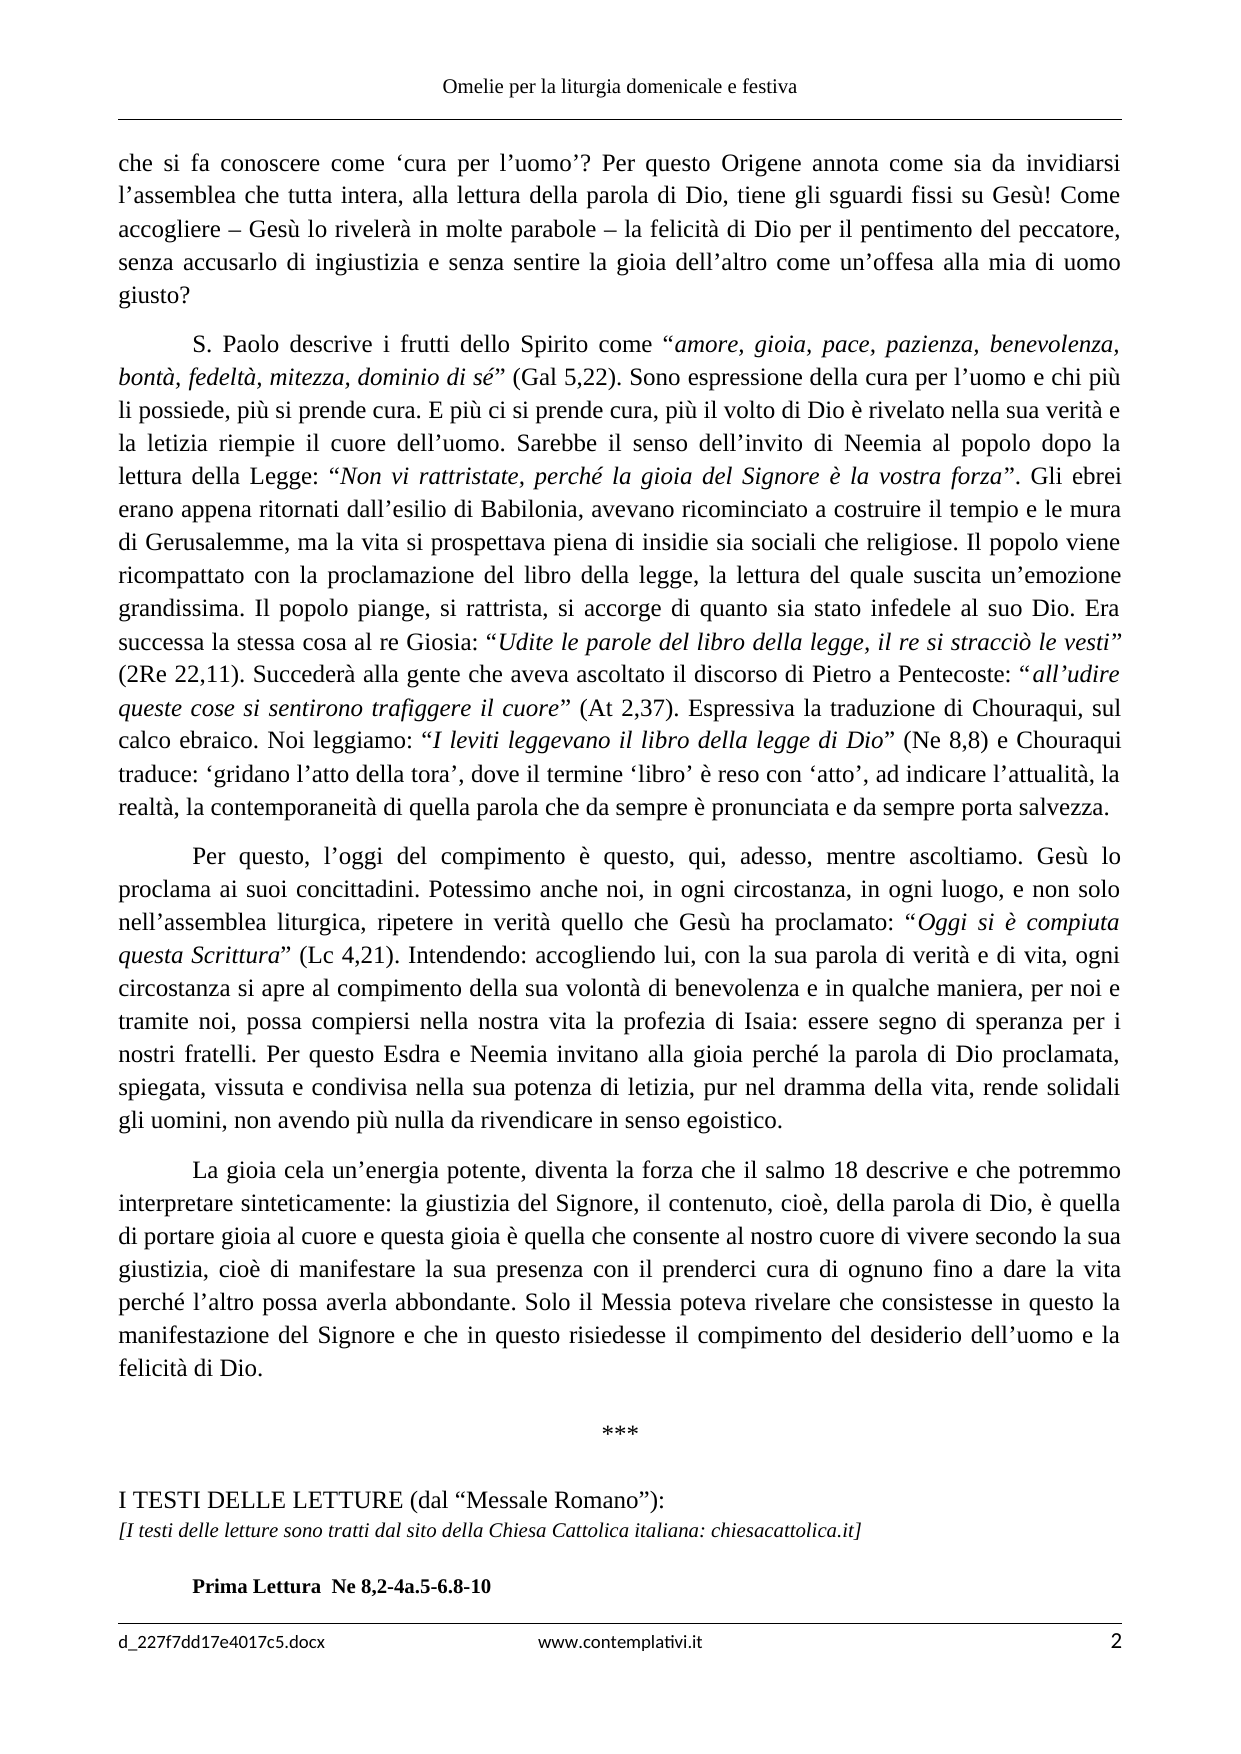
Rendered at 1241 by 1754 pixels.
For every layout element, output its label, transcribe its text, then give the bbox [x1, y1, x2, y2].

text La gioia cela un’energia potente, diventa la forza che il salmo 18 descrive e che potremmo interpretare sinteticamente: la giustizia del Signore, il contenuto, cioè, della parola di Dio, è quella di portare gioia al cuore e questa gioia è quella che consente al nostro cuore di vivere secondo la sua giustizia, cioè di manifestare la sua presenza con il prenderci cura di ognuno fino a dare la vita perché l’altro possa averla abbondante. Solo il Messia poteva rivelare che consistesse in questo la manifestazione del Signore e che in questo risiedesse il compimento del desiderio dell’uomo e la felicità di Dio. [118, 1155, 1122, 1382]
text Per questo, l’oggi del compimento è questo, qui, adesso, mentre ascoltiamo. Gesù lo proclama ai suoi concittadini. Potessimo anche noi, in ogni circostanza, in ogni luogo, e non solo nell’assemblea liturgica, ripetere in verità quello che Gesù ha proclamato: “Oggi si è compiuta questa Scrittura” (Lc 4,21). Intendendo: accogliendo lui, con la sua parola di verità e di vita, ogni circostanza si apre al compimento della sua volontà di benevolenza e in qualche maniera, per noi e tramite noi, possa compiersi nella nostra vita la profezia di Isaia: essere segno di speranza per i nostri fratelli. Per questo Esdra e Neemia invitano alla gioia perché la parola di Dio proclamata, spiegata, vissuta e condivisa nella sua potenza di letizia, pur nel dramma della vita, rende solidali gli uomini, non avendo più nulla da rivendicare in senso egoistico. [118, 841, 1122, 1134]
text Prima Lettura Ne 8,2-4a.5-6.8-10 [118, 1574, 1122, 1598]
text *** [118, 1419, 1122, 1448]
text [118, 148, 1122, 308]
text S. Paolo descrive i frutti dello Spirito come “amore, gioia, pace, pazienza, benevolenza, bontà, fedeltà, mitezza, dominio di sé” (Gal 5,22). Sono espressione della cura per l’uomo e chi più li possiede, più si prende cura. E più ci si prende cura, più il volto di Dio è rivelato nella sua verità e la letizia riempie il cuore dell’uomo. Sarebbe il senso dell’invito di Neemia al popolo dopo la lettura della Legge: “Non vi rattristate, perché la gioia del Signore è la vostra forza”. Gli ebrei erano appena ritornati dall’esilio di Babilonia, avevano ricominciato a costruire il tempio e le mura di Gerusalemme, ma la vita si prospettava piena di insidie sia sociali che religiose. Il popolo viene ricompattato con la proclamazione del libro della legge, la lettura del quale suscita un’emozione grandissima. Il popolo piange, si rattrista, si accorge di quanto sia stato infedele al suo Dio. Era successa la stessa cosa al re Giosia: “Udite le parole del libro della legge, il re si stracciò le vesti” (2Re 22,11). Succederà alla gente che aveva ascoltato il discorso di Pietro a Pentecoste: “all’udire queste cose si sentirono trafiggere il cuore” (At 2,37). Espressiva la traduzione di Chouraqui, sul calco ebraico. Noi leggiamo: “I leviti leggevano il libro della legge di Dio” (Ne 8,8) e Chouraqui traduce: ‘gridano l’atto della tora’, dove il termine ‘libro’ è reso con ‘atto’, ad indicare l’attualità, la realtà, la contemporaneità di quella parola che da sempre è pronunciata e da sempre porta salvezza. [118, 329, 1122, 820]
text [I testi delle letture sono tratti dal sito della Chiesa Cattolica italiana: chiesacattolica.it] [118, 1518, 1122, 1542]
text I TESTI DELLE LETTURE (dal “Messale Romano”): [118, 1485, 1122, 1514]
